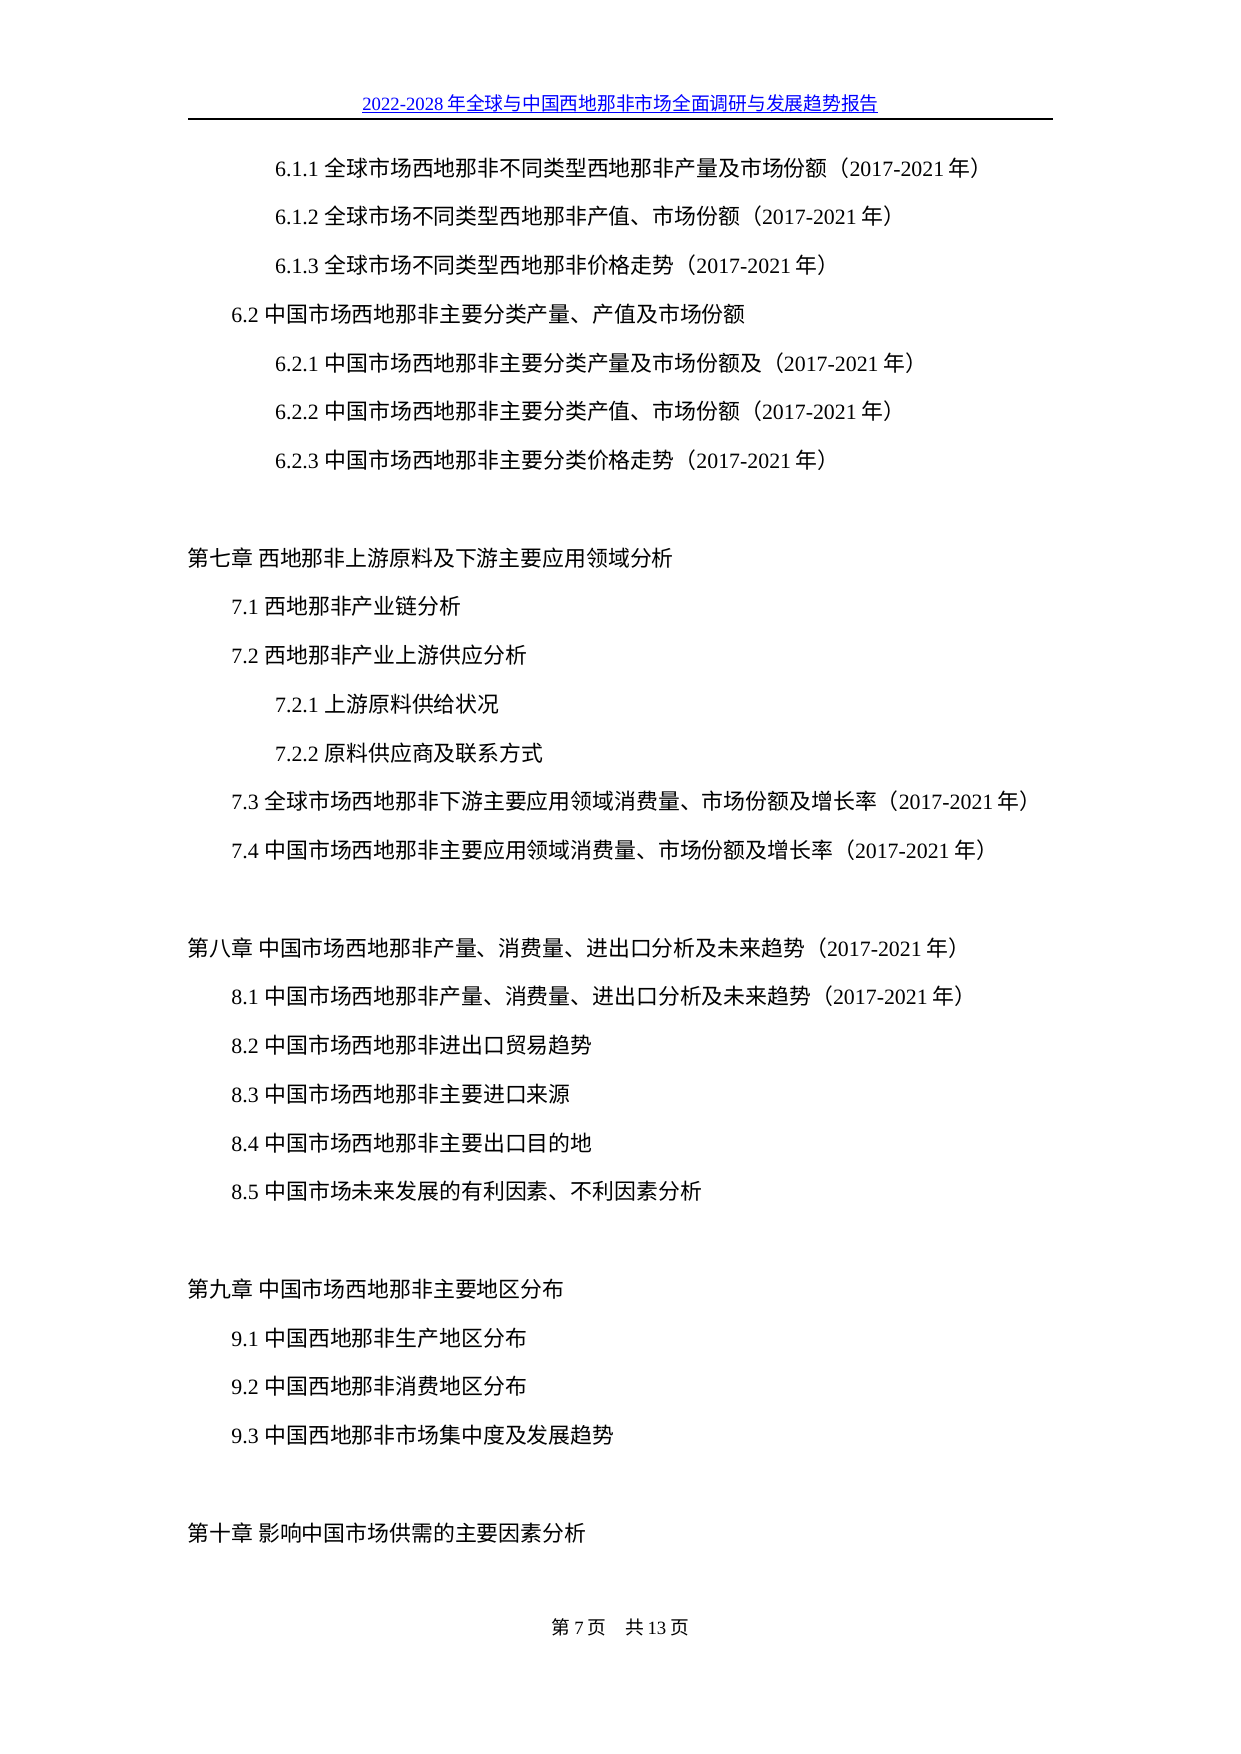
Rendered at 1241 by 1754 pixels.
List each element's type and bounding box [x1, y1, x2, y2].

text [187, 150, 1053, 1548]
